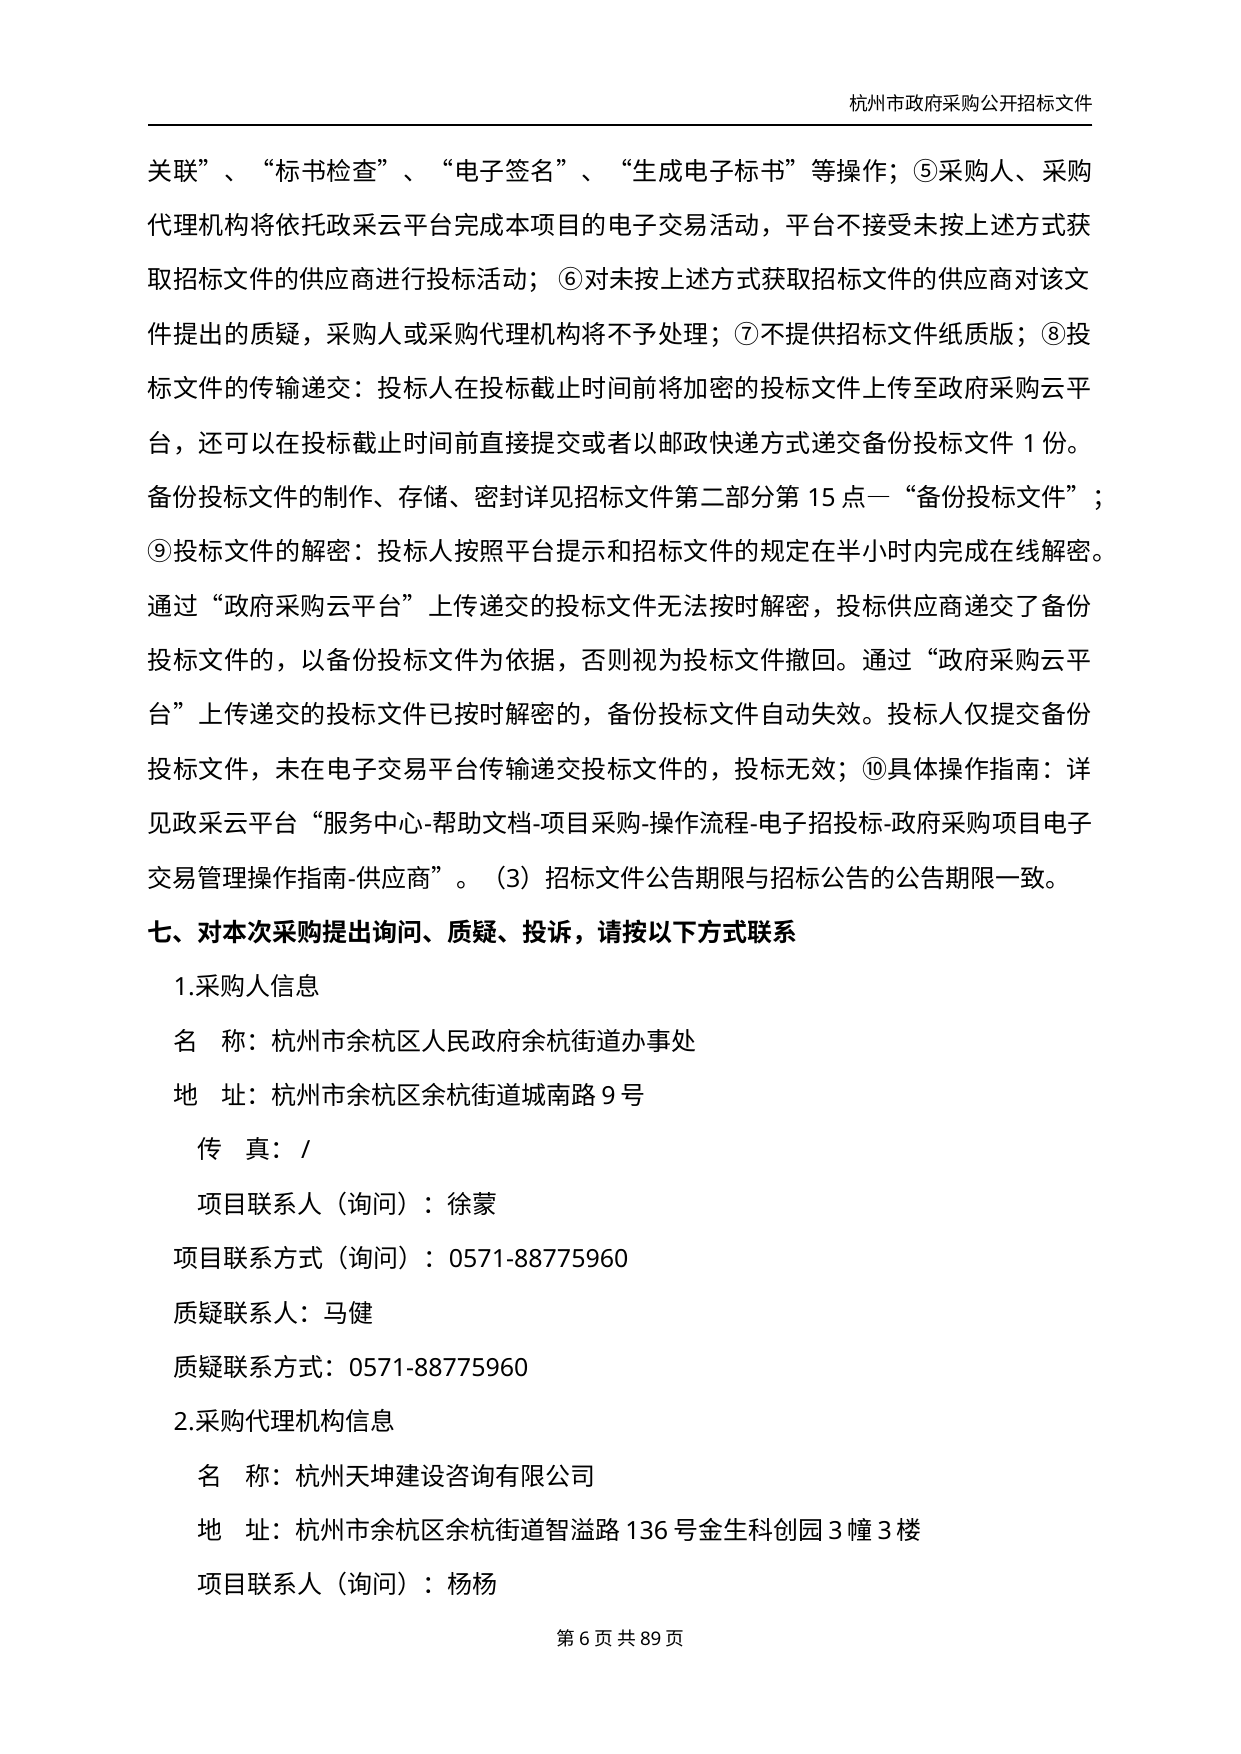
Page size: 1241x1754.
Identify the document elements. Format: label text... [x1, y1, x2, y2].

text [148, 151, 1092, 894]
text 七、对本次采购提出询问、质疑、投诉，请按以下方式联系 [148, 912, 1092, 949]
text 名 称：杭州天坤建设咨询有限公司 [148, 1456, 1092, 1492]
text 质疑联系人：马健 [148, 1293, 1092, 1329]
text 项目联系人（询问）：徐蒙 [148, 1184, 1092, 1221]
text 传 真： / [148, 1130, 1092, 1166]
text 2.采购代理机构信息 [148, 1402, 1092, 1438]
text 项目联系人（询问）：杨杨 [148, 1565, 1092, 1601]
text 1.采购人信息 [148, 967, 1092, 1003]
text 质疑联系方式：0571-88775960 [148, 1347, 1092, 1384]
text 名 称：杭州市余杭区人民政府余杭街道办事处 [148, 1021, 1092, 1057]
text 地 址：杭州市余杭区余杭街道城南路9号 [148, 1076, 1092, 1112]
text 项目联系方式（询问）：0571-88775960 [148, 1239, 1092, 1275]
text 地 址：杭州市余杭区余杭街道智溢路136号金生科创园3幢3楼 [148, 1511, 1092, 1547]
